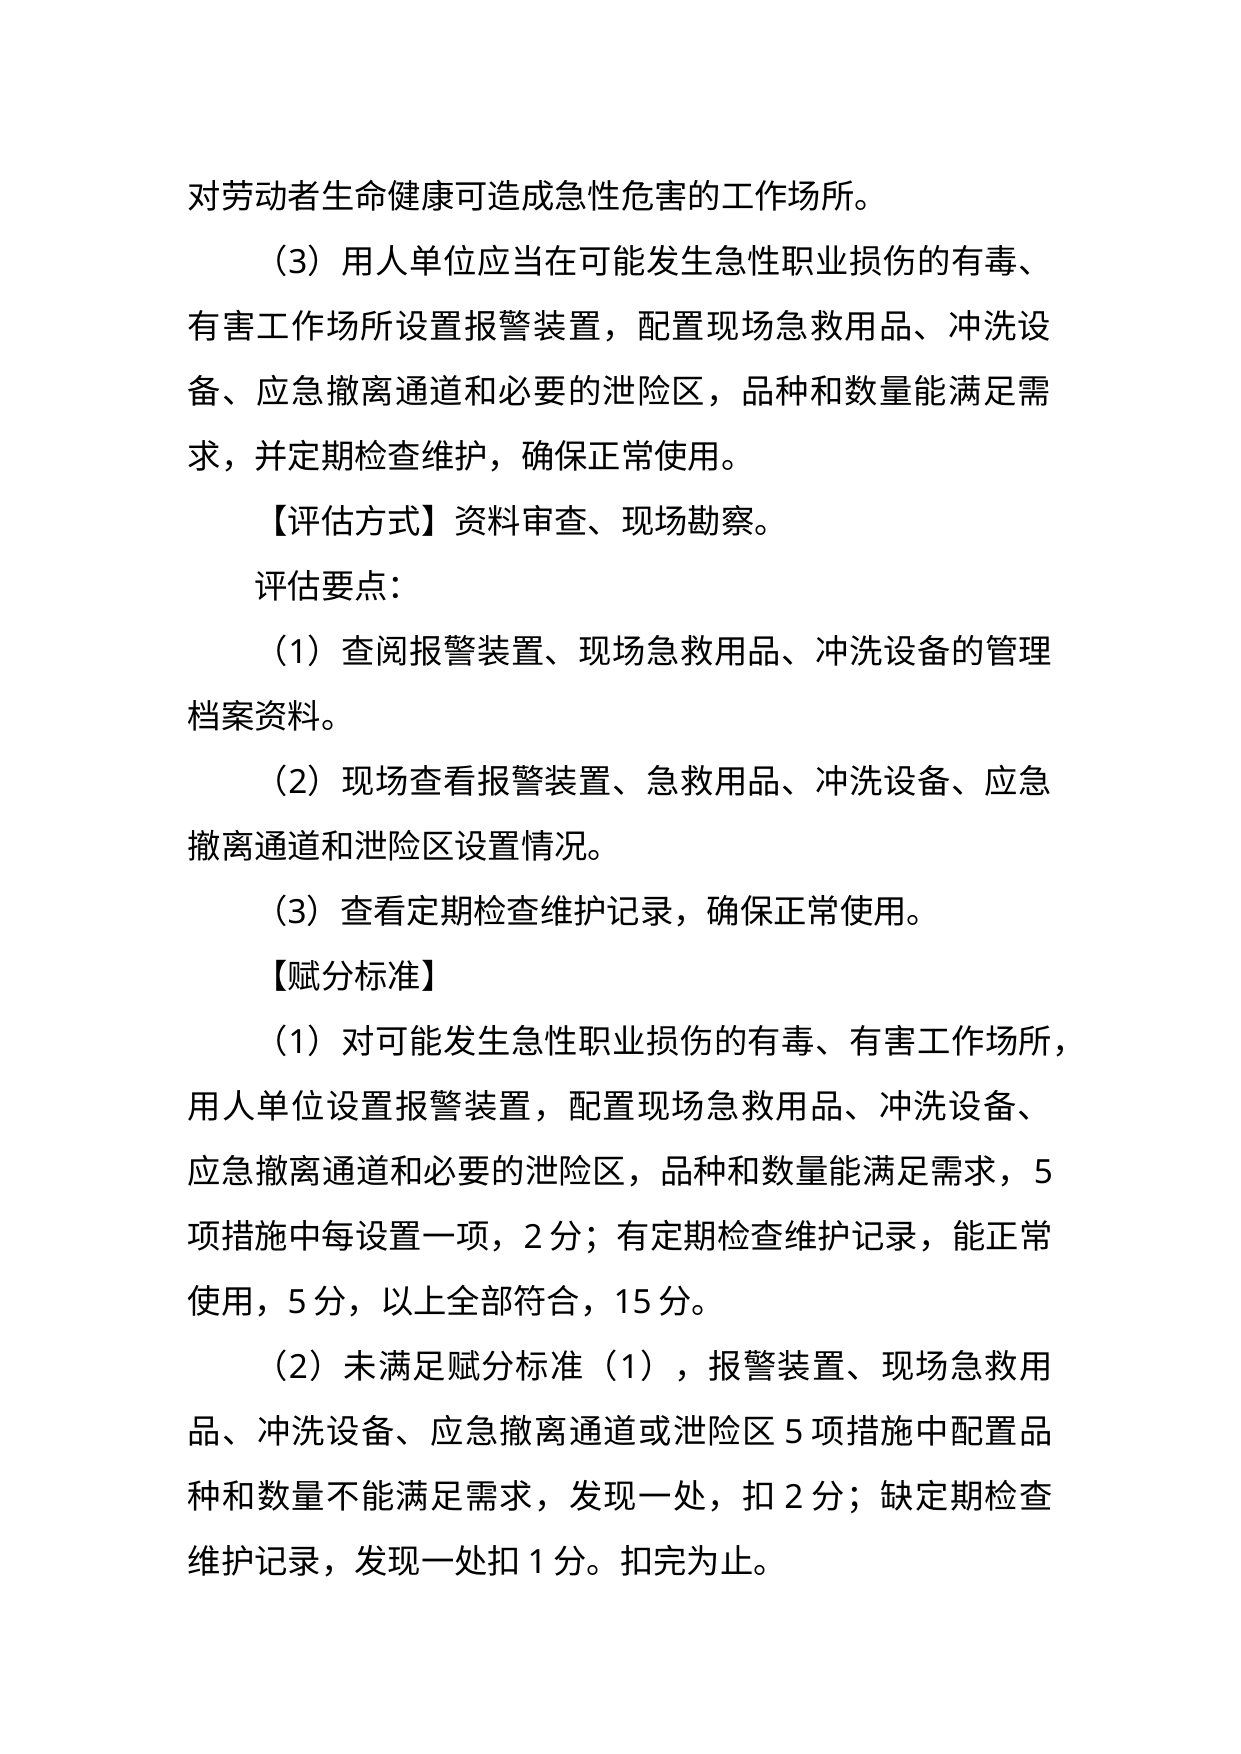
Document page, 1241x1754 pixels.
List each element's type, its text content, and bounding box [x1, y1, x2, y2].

text （1）查阅报警装置、现场急救用品、冲洗设备的管理档案资料。 [187, 617, 1053, 747]
text 【赋分标准】 [187, 942, 1053, 1007]
text （1）对可能发生急性职业损伤的有毒、有害工作场所，用人单位设置报警装置，配置现场急救用品、冲洗设备、应急撤离通道和必要的泄险区，品种和数量能满足需求，5项措施中每设置一项，2分；有定期检查维护记录，能正常使用，5分，以上全部符合，15分。 [187, 1007, 1053, 1332]
text 评估要点： [187, 552, 1053, 617]
text 【评估方式】资料审查、现场勘察。 [187, 487, 1053, 552]
text （2）现场查看报警装置、急救用品、冲洗设备、应急撤离通道和泄险区设置情况。 [187, 747, 1053, 877]
text （3）用人单位应当在可能发生急性职业损伤的有毒、有害工作场所设置报警装置，配置现场急救用品、冲洗设备、应急撤离通道和必要的泄险区，品种和数量能满足需求，并定期检查维护，确保正常使用。 [187, 227, 1053, 487]
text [187, 162, 1053, 227]
text （2）未满足赋分标准（1），报警装置、现场急救用品、冲洗设备、应急撤离通道或泄险区5项措施中配置品种和数量不能满足需求，发现一处，扣2分；缺定期检查维护记录，发现一处扣1分。扣完为止。 [187, 1332, 1053, 1592]
text （3）查看定期检查维护记录，确保正常使用。 [187, 877, 1053, 942]
